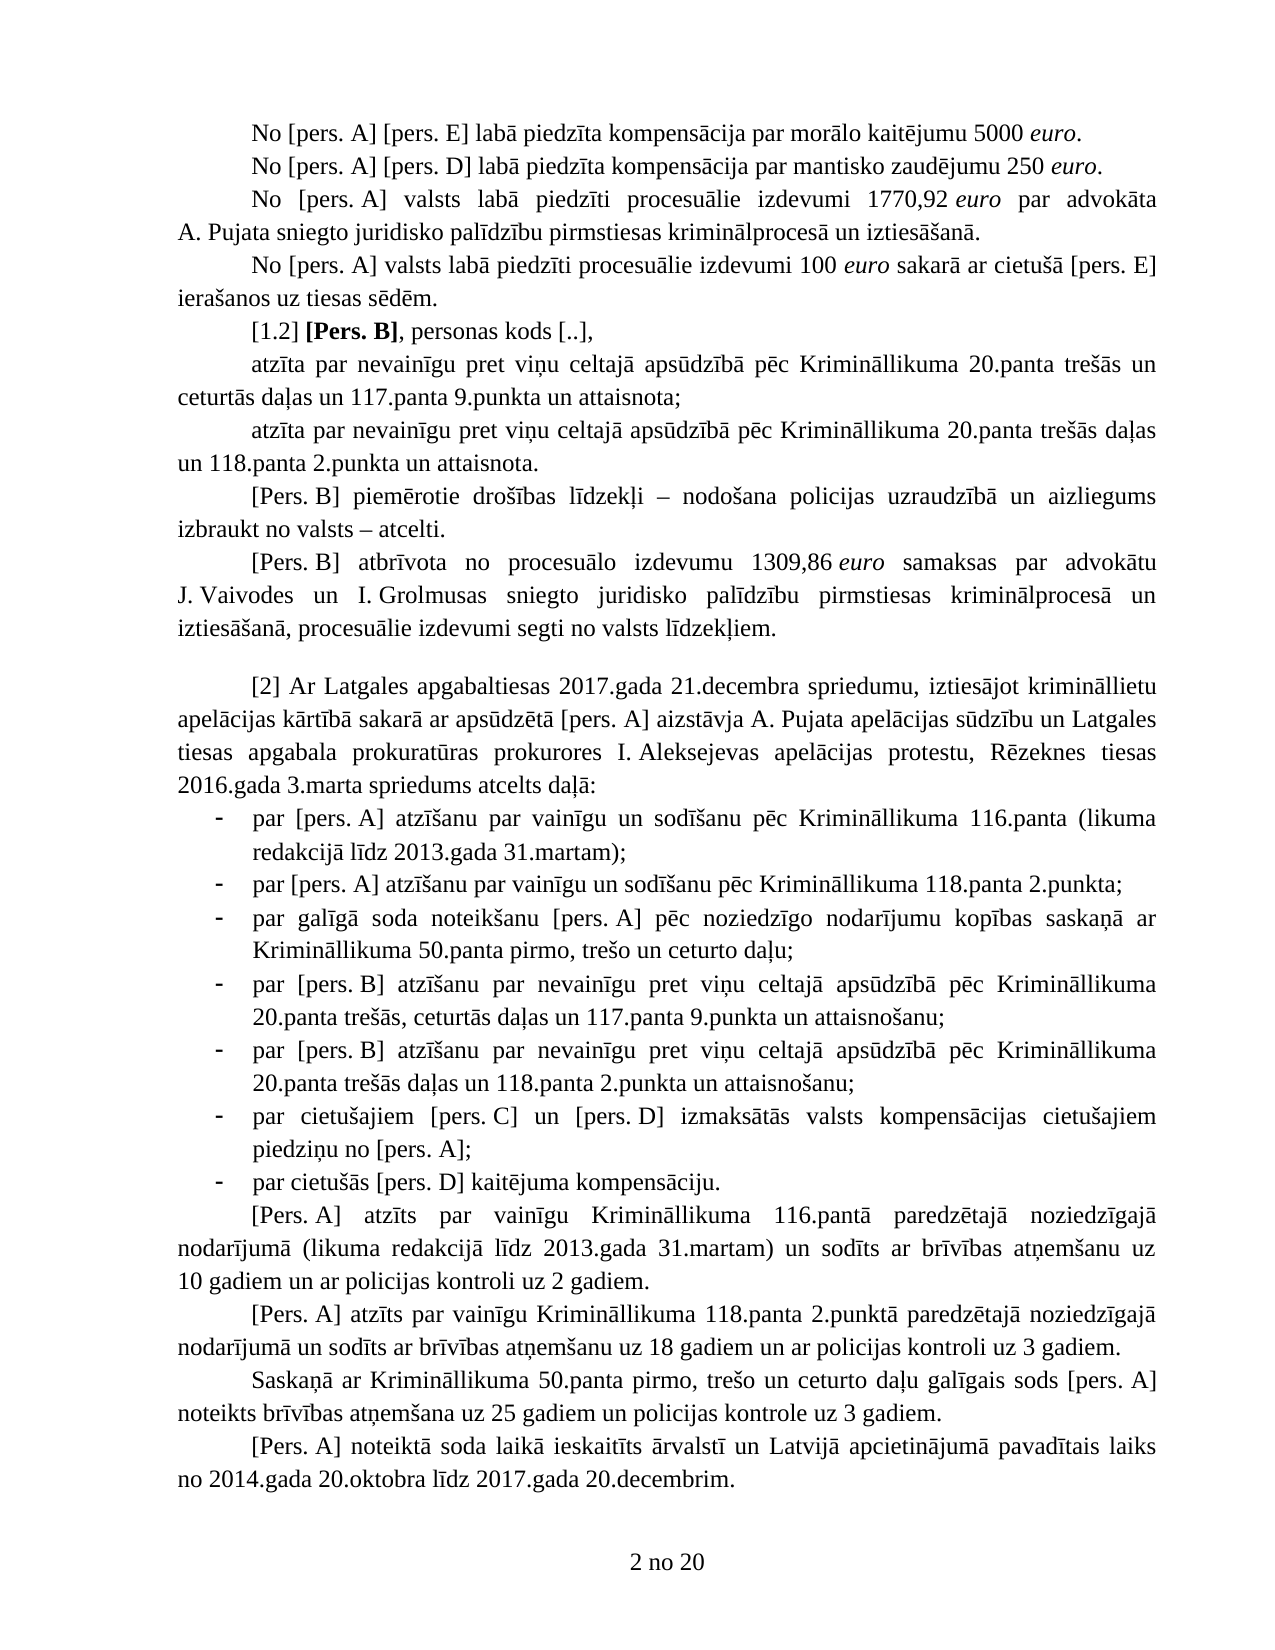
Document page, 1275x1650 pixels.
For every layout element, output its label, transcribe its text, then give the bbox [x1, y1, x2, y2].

list par cietušās [pers. D] kaitējuma kompensāciju. [215, 1167, 1157, 1196]
text [Pers. B] atbrīvota no procesuālo izdevumu 1309,86 euro samaksas par advokātu J. Vaivodes un I. Grolmusas sniegto juridisko palīdzību pirmstiesas kriminālprocesā un iztiesāšanā, procesuālie izdevumi segti no valsts līdzekļiem. [177, 547, 1157, 642]
list par galīgā soda noteikšanu [pers. A] pēc noziedzīgo nodarījumu kopības saskaņā ar Krimināllikuma 50.panta pirmo, trešo un ceturto daļu; [215, 903, 1157, 964]
text No [pers. A] valsts labā piedzīti procesuālie izdevumi 100 euro sakarā ar cietušā [pers. E] ierašanos uz tiesas sēdēm. [177, 250, 1157, 312]
text No [pers. A] [pers. D] labā piedzīta kompensācija par mantisko zaudējumu 250 euro. [177, 151, 1157, 180]
list par [pers. A] atzīšanu par vainīgu un sodīšanu pēc Krimināllikuma 116.panta (likuma redakcijā līdz 2013.gada 31.martam); [215, 803, 1157, 865]
text Saskaņā ar Krimināllikuma 50.panta pirmo, trešo un ceturto daļu galīgais sods [pers. A] noteikts brīvības atņemšana uz 25 gadiem un policijas kontrole uz 3 gadiem. [177, 1365, 1157, 1427]
list par cietušajiem [pers. C] un [pers. D] izmaksātās valsts kompensācijas cietušajiem piedziņu no [pers. A]; [215, 1101, 1157, 1162]
text No [pers. A] valsts labā piedzīti procesuālie izdevumi 1770,92 euro par advokāta A. Pujata sniegto juridisko palīdzību pirmstiesas kriminālprocesā un iztiesāšanā. [177, 184, 1157, 246]
text atzīta par nevainīgu pret viņu celtajā apsūdzībā pēc Krimināllikuma 20.panta trešās daļas un 118.panta 2.punkta un attaisnota. [177, 415, 1157, 477]
text [Pers. A] noteiktā soda laikā ieskaitīts ārvalstī un Latvijā apcietinājumā pavadītais laiks no 2014.gada 20.oktobra līdz 2017.gada 20.decembrim. [177, 1431, 1157, 1493]
text [Pers. B] piemērotie drošības līdzekļi – nodošana policijas uzraudzībā un aizliegums izbraukt no valsts – atcelti. [177, 481, 1157, 543]
text atzīta par nevainīgu pret viņu celtajā apsūdzībā pēc Krimināllikuma 20.panta trešās un ceturtās daļas un 117.panta 9.punkta un attaisnota; [177, 349, 1157, 411]
text [2] Ar Latgales apgabaltiesas 2017.gada 21.decembra spriedumu, iztiesājot krimināllietu apelācijas kārtībā sakarā ar apsūdzētā [pers. A] aizstāvja A. Pujata apelācijas sūdzību un Latgales tiesas apgabala prokuratūras prokurores I. Aleksejevas apelācijas protestu, Rēzeknes tiesas 2016.gada 3.marta spriedums atcelts daļā: [177, 671, 1157, 799]
text [1.2] [Pers. B], personas kods [..], [177, 316, 1157, 345]
list par [pers. B] atzīšanu par nevainīgu pret viņu celtajā apsūdzībā pēc Krimināllikuma 20.panta trešās daļas un 118.panta 2.punkta un attaisnošanu; [215, 1035, 1157, 1096]
list par [pers. B] atzīšanu par nevainīgu pret viņu celtajā apsūdzībā pēc Krimināllikuma 20.panta trešās, ceturtās daļas un 117.panta 9.punkta un attaisnošanu; [215, 969, 1157, 1030]
list par [pers. A] atzīšanu par vainīgu un sodīšanu pēc Krimināllikuma 118.panta 2.punkta; [215, 869, 1157, 898]
text [Pers. A] atzīts par vainīgu Krimināllikuma 116.pantā paredzētajā noziedzīgajā nodarījumā (likuma redakcijā līdz 2013.gada 31.martam) un sodīts ar brīvības atņemšanu uz 10 gadiem un ar policijas kontroli uz 2 gadiem. [177, 1200, 1157, 1294]
text [Pers. A] atzīts par vainīgu Krimināllikuma 118.panta 2.punktā paredzētajā noziedzīgajā nodarījumā un sodīts ar brīvības atņemšanu uz 18 gadiem un ar policijas kontroli uz 3 gadiem. [177, 1299, 1157, 1361]
text No [pers. A] [pers. E] labā piedzīta kompensācija par morālo kaitējumu 5000 euro. [177, 118, 1157, 147]
